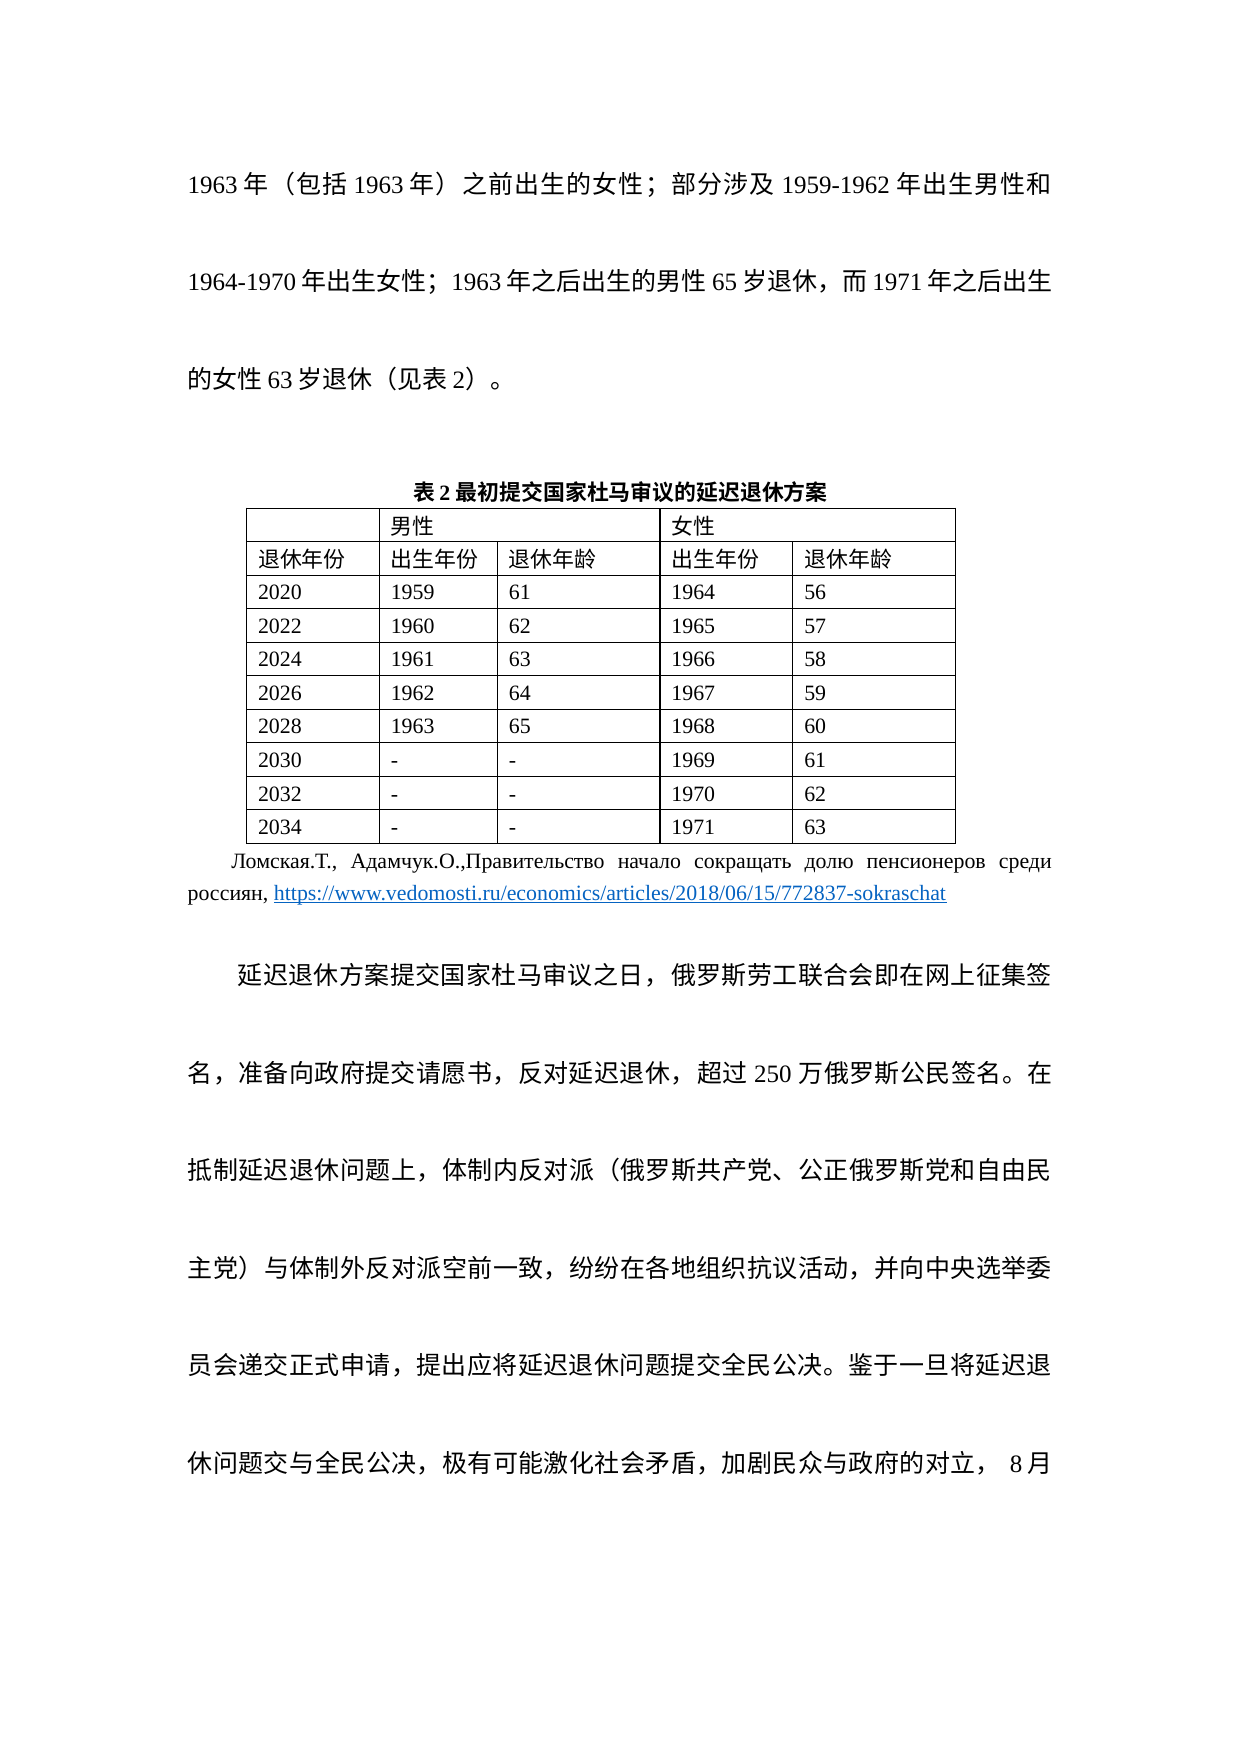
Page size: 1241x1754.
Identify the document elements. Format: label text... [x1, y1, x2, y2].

table_cell 出生年份 [661, 542, 792, 574]
table_cell - [380, 743, 497, 776]
table_cell 退休年份 [247, 542, 379, 574]
table_cell 62 [793, 777, 955, 809]
table_header 女性 [661, 509, 955, 541]
table_cell 63 [498, 643, 659, 675]
table_cell 1963 [380, 710, 497, 742]
table_header 男性 [380, 509, 659, 541]
table_cell 出生年份 [380, 542, 497, 574]
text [187, 150, 1053, 410]
table_cell - [498, 743, 659, 776]
table_cell 1959 [380, 576, 497, 608]
table_cell 63 [793, 810, 955, 843]
table_cell - [380, 777, 497, 809]
table_cell 2032 [247, 777, 379, 809]
table_cell 61 [498, 576, 659, 608]
table_cell 2030 [247, 743, 379, 776]
table_cell 退休年龄 [793, 542, 955, 574]
table_cell 62 [498, 609, 659, 642]
table_cell - [498, 777, 659, 809]
table_cell 1965 [661, 609, 792, 642]
table_cell 2034 [247, 810, 379, 843]
table_cell 1969 [661, 743, 792, 776]
text 表2 最初提交国家杜马审议的延迟退休方案 [187, 475, 1053, 507]
table_cell 56 [793, 576, 955, 608]
table_cell 60 [793, 710, 955, 742]
table_cell 1961 [380, 643, 497, 675]
table_cell 1971 [661, 810, 792, 843]
text Ломская.Т., Адамчук.О.,Правительство начало сокращать долю пенсионеров среди россиян, https://www.vedomosti.ru/economics/articles/2018/06/15/772837-sokraschat [187, 844, 1053, 909]
table_cell 1962 [380, 676, 497, 709]
table_cell 2024 [247, 643, 379, 675]
table_cell 61 [793, 743, 955, 776]
table_cell 64 [498, 676, 659, 709]
table_cell 59 [793, 676, 955, 709]
table_cell 退休年龄 [498, 542, 659, 574]
table_cell 1964 [661, 576, 792, 608]
table_cell 1968 [661, 710, 792, 742]
table_cell 57 [793, 609, 955, 642]
table_cell 2022 [247, 609, 379, 642]
table_cell 65 [498, 710, 659, 742]
table_cell 2026 [247, 676, 379, 709]
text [187, 941, 1053, 1494]
table_cell 1960 [380, 609, 497, 642]
table_header [247, 509, 379, 541]
table_cell 2020 [247, 576, 379, 608]
table_cell 1970 [661, 777, 792, 809]
table_cell 1967 [661, 676, 792, 709]
table_cell 1966 [661, 643, 792, 675]
table_cell 2028 [247, 710, 379, 742]
table_cell - [498, 810, 659, 843]
table_cell 58 [793, 643, 955, 675]
table_cell - [380, 810, 497, 843]
